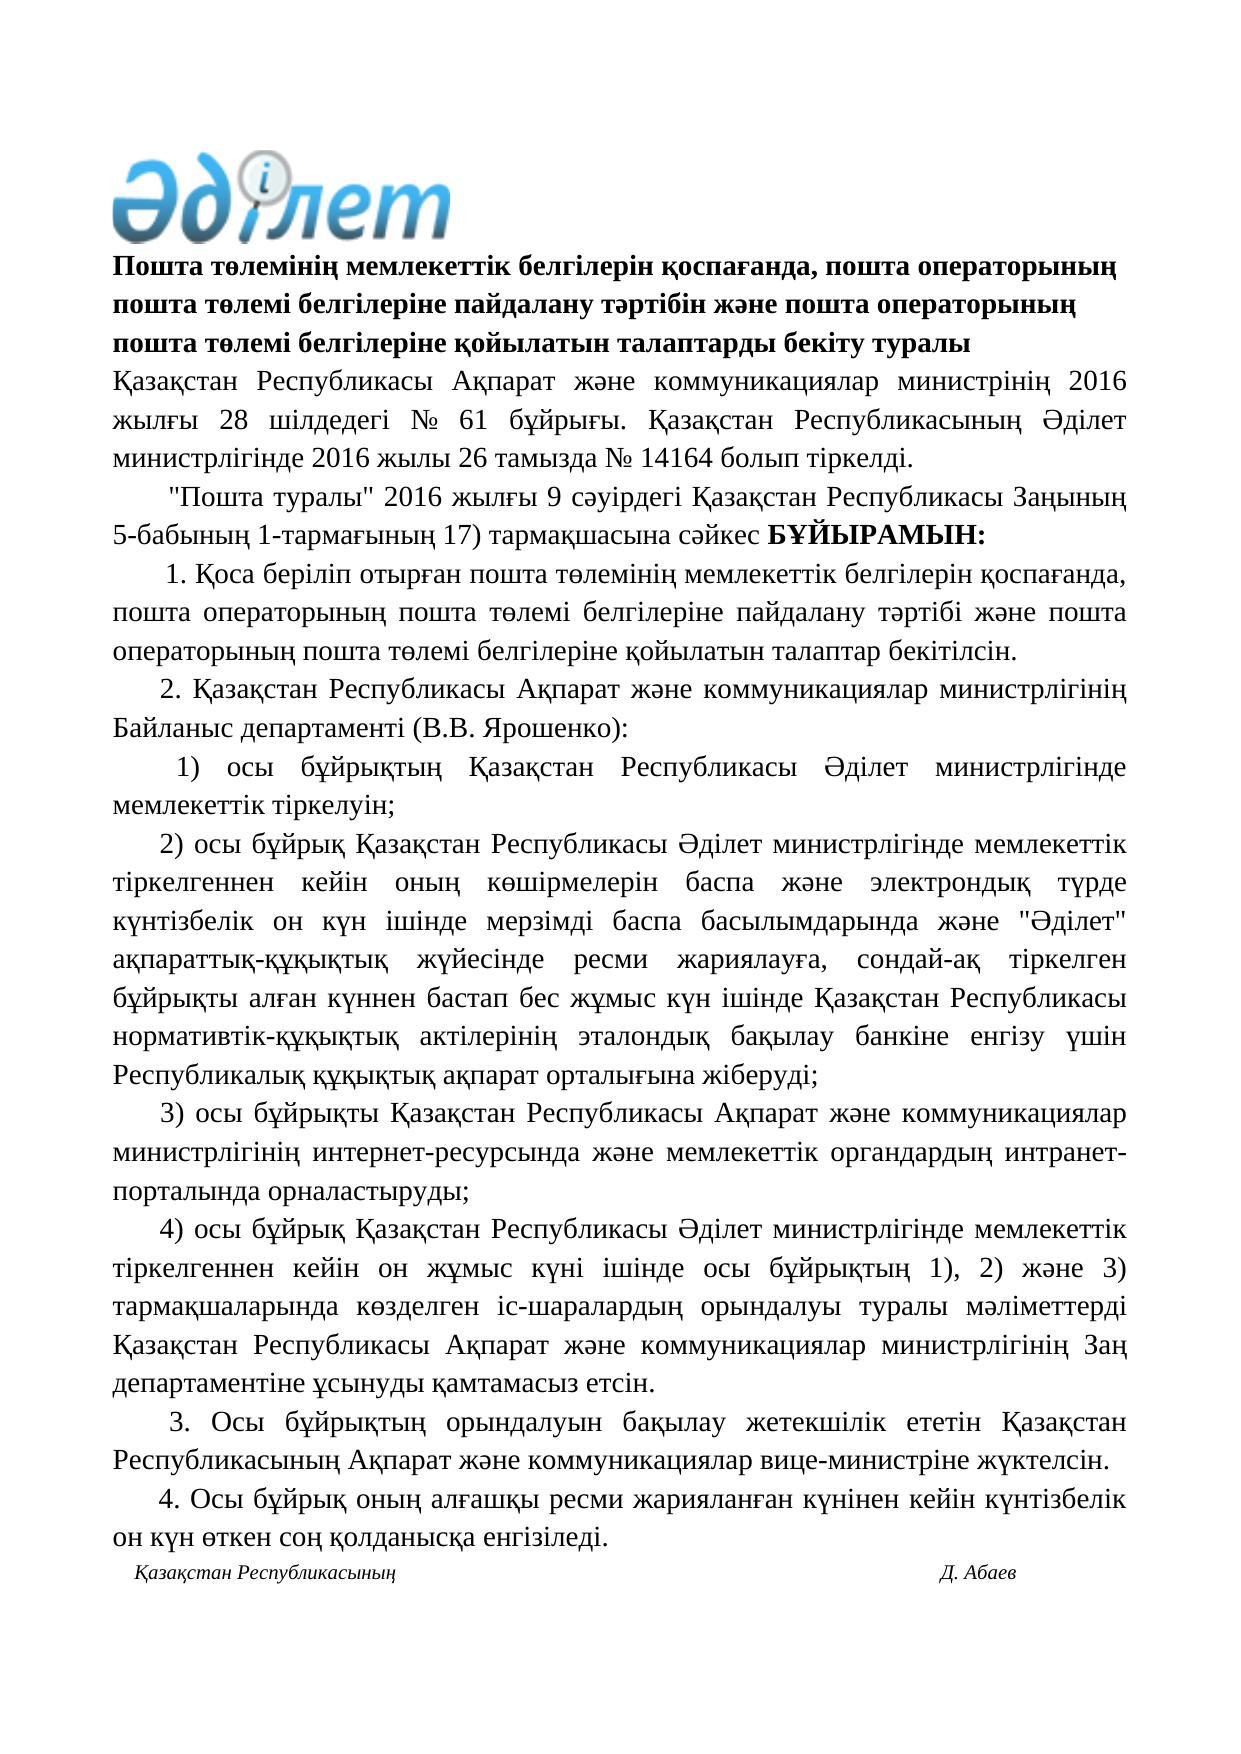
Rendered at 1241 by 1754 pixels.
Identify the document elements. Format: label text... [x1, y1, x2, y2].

text 1) осы бұйрықтың Қазақстан Республикасы Әділет министрлігінде мемлекеттік тіркелуін; [112, 749, 1128, 821]
text 4) осы бұйрық Қазақстан Республикасы Әділет министрлігінде мемлекеттік тіркелгеннен кейін он жұмыс күні ішінде осы бұйрықтың 1), 2) және 3) тармақшаларында көзделген іс-шаралардың орындалуы туралы мәліметтерді Қазақстан Республикасы Ақпарат және коммуникациялар министрлігінің Заң департаментіне ұсынуды қамтамасыз етсін. [112, 1211, 1128, 1399]
text 4. Осы бұйрық оның алғашқы ресми жарияланған күнінен кейін күнтізбелік он күн өткен соң қолданысқа енгізіледі. [112, 1481, 1128, 1553]
text 1. Қоса беріліп отырған пошта төлемінің мемлекеттік белгілерін қоспағанда, пошта операторының пошта төлемі белгілеріне пайдалану тәртібі және пошта операторының пошта төлемі белгілеріне қойылатын талаптар бекітілсін. [112, 556, 1128, 667]
text 2. Қазақстан Республикасы Ақпарат және коммуникациялар министрлігінің Байланыс департаменті (В.В. Ярошенко): [112, 672, 1128, 744]
text "Пошта туралы" 2016 жылғы 9 сәуірдегі Қазақстан Республикасы Заңының 5-бабының 1-тармағының 17) тармақшасына сәйкес БҰЙЫРАМЫН: [112, 479, 1128, 551]
text 2) осы бұйрық Қазақстан Республикасы Әділет министрлігінде мемлекеттік тіркелгеннен кейін оның көшірмелерін баспа және электрондық түрде күнтізбелік он күн ішінде мерзімді баспа басылымдарында және "Әділет" ақпараттық-құқықтық жүйесінде ресми жариялауға, сондай-ақ тіркелген бұйрықты алған күннен бастап бес жұмыс күн ішінде Қазақстан Республикасы нормативтік-құқықтық актілерінің эталондық бақылау банкіне енгізу үшін Республикалық құқықтық ақпарат орталығына жіберуді; [112, 826, 1128, 1091]
text 3. Осы бұйрықтың орындалуын бақылау жетекшілік ететін Қазақстан Республикасының Ақпарат және коммуникациялар вице-министріне жүктелсін. [112, 1404, 1128, 1476]
text 3) осы бұйрықты Қазақстан Республикасы Ақпарат және коммуникациялар министрлігінің интернет-ресурсында және мемлекеттік органдардың интранет-порталында орналастыруды; [112, 1096, 1128, 1206]
text Қазақстан Республикасы Ақпарат және коммуникациялар министрінің 2016 жылғы 28 шілдедегі № 61 бұйрығы. Қазақстан Республикасының Әділет министрлігінде 2016 жылы 26 тамызда № 14164 болып тіркелді. [112, 363, 1128, 474]
picture [112, 150, 451, 244]
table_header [101, 1558, 939, 1589]
table_header Д. Абаев [939, 1558, 1240, 1589]
text Пошта төлемінің мемлекеттік белгілерін қоспағанда, пошта операторының пошта төлемі белгілеріне пайдалану тәртібін және пошта операторының пошта төлемі белгілеріне қойылатын талаптарды бекіту туралы [112, 248, 1128, 358]
